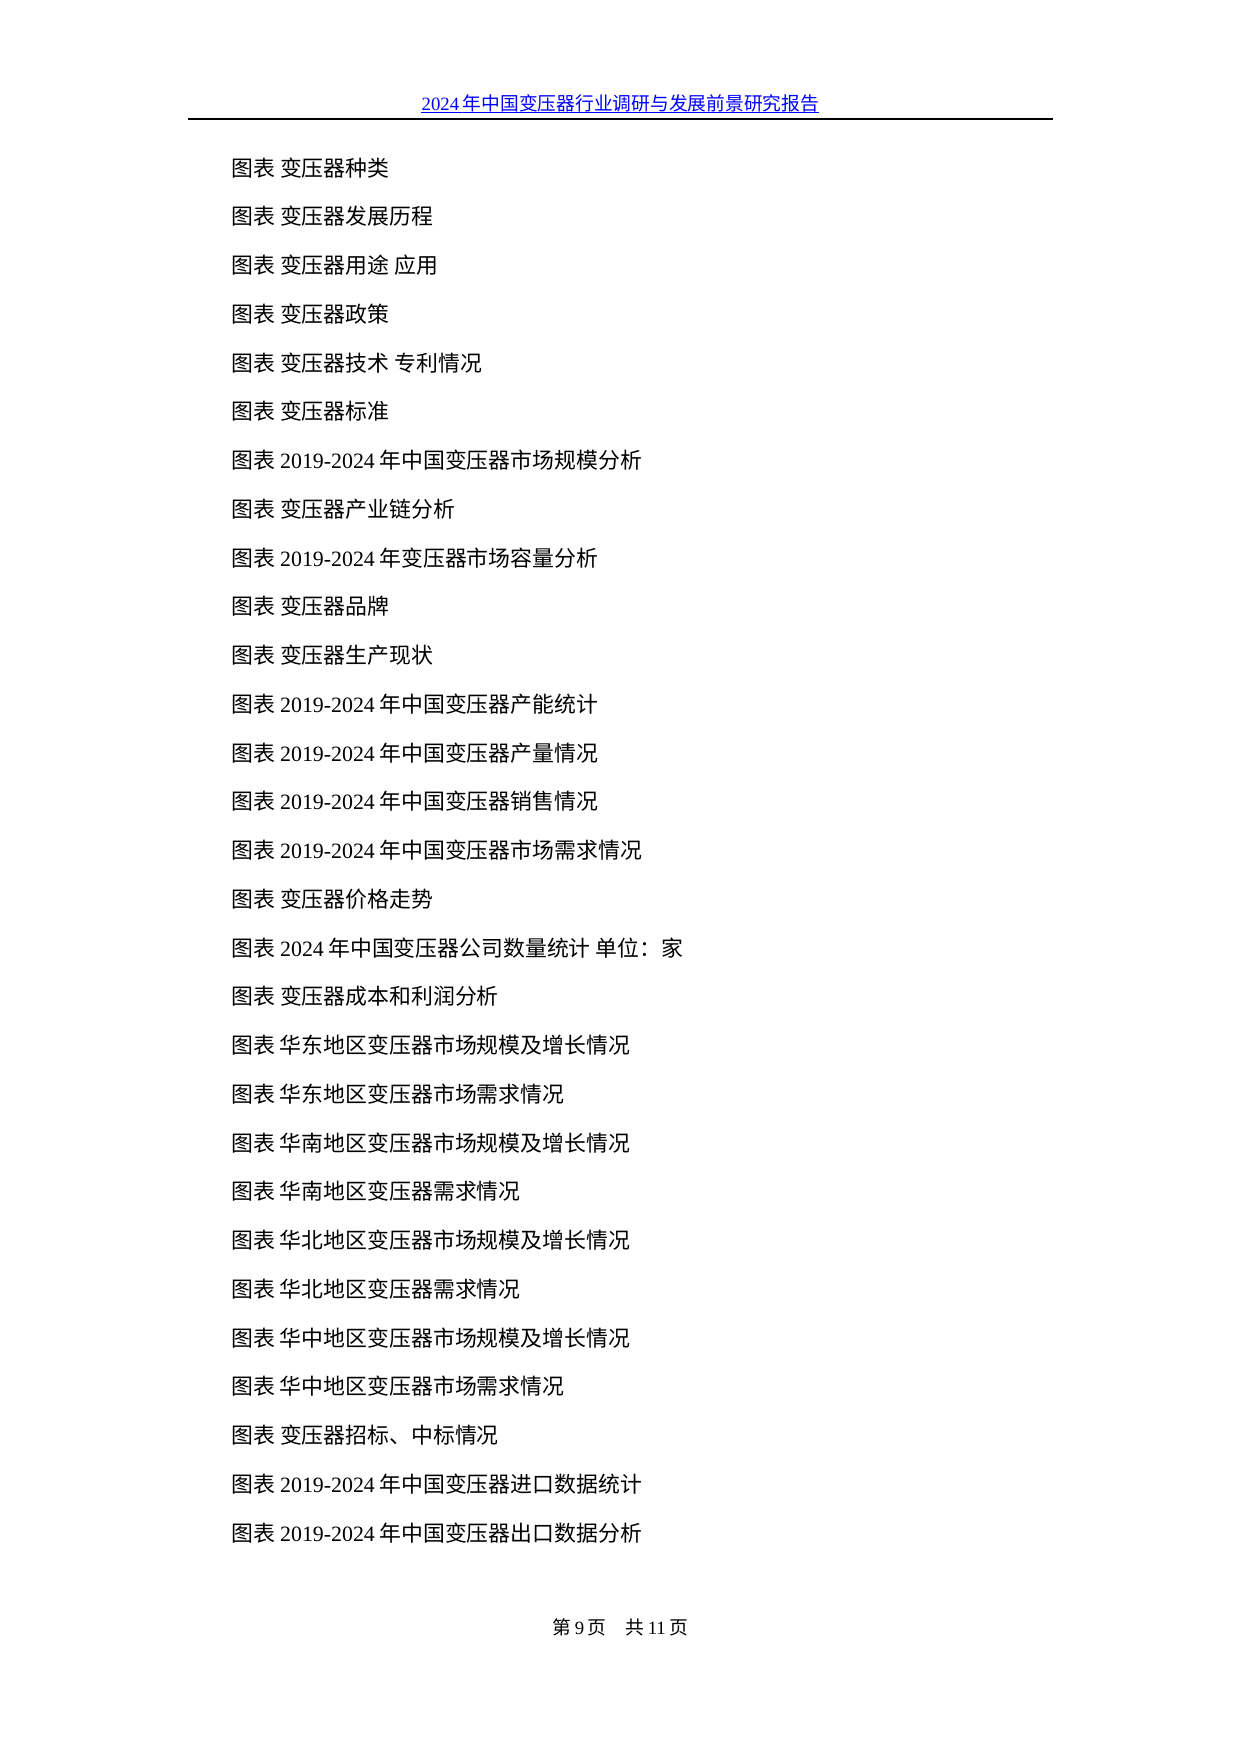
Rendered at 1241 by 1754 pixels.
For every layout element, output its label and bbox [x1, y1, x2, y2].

text [187, 150, 1053, 1548]
